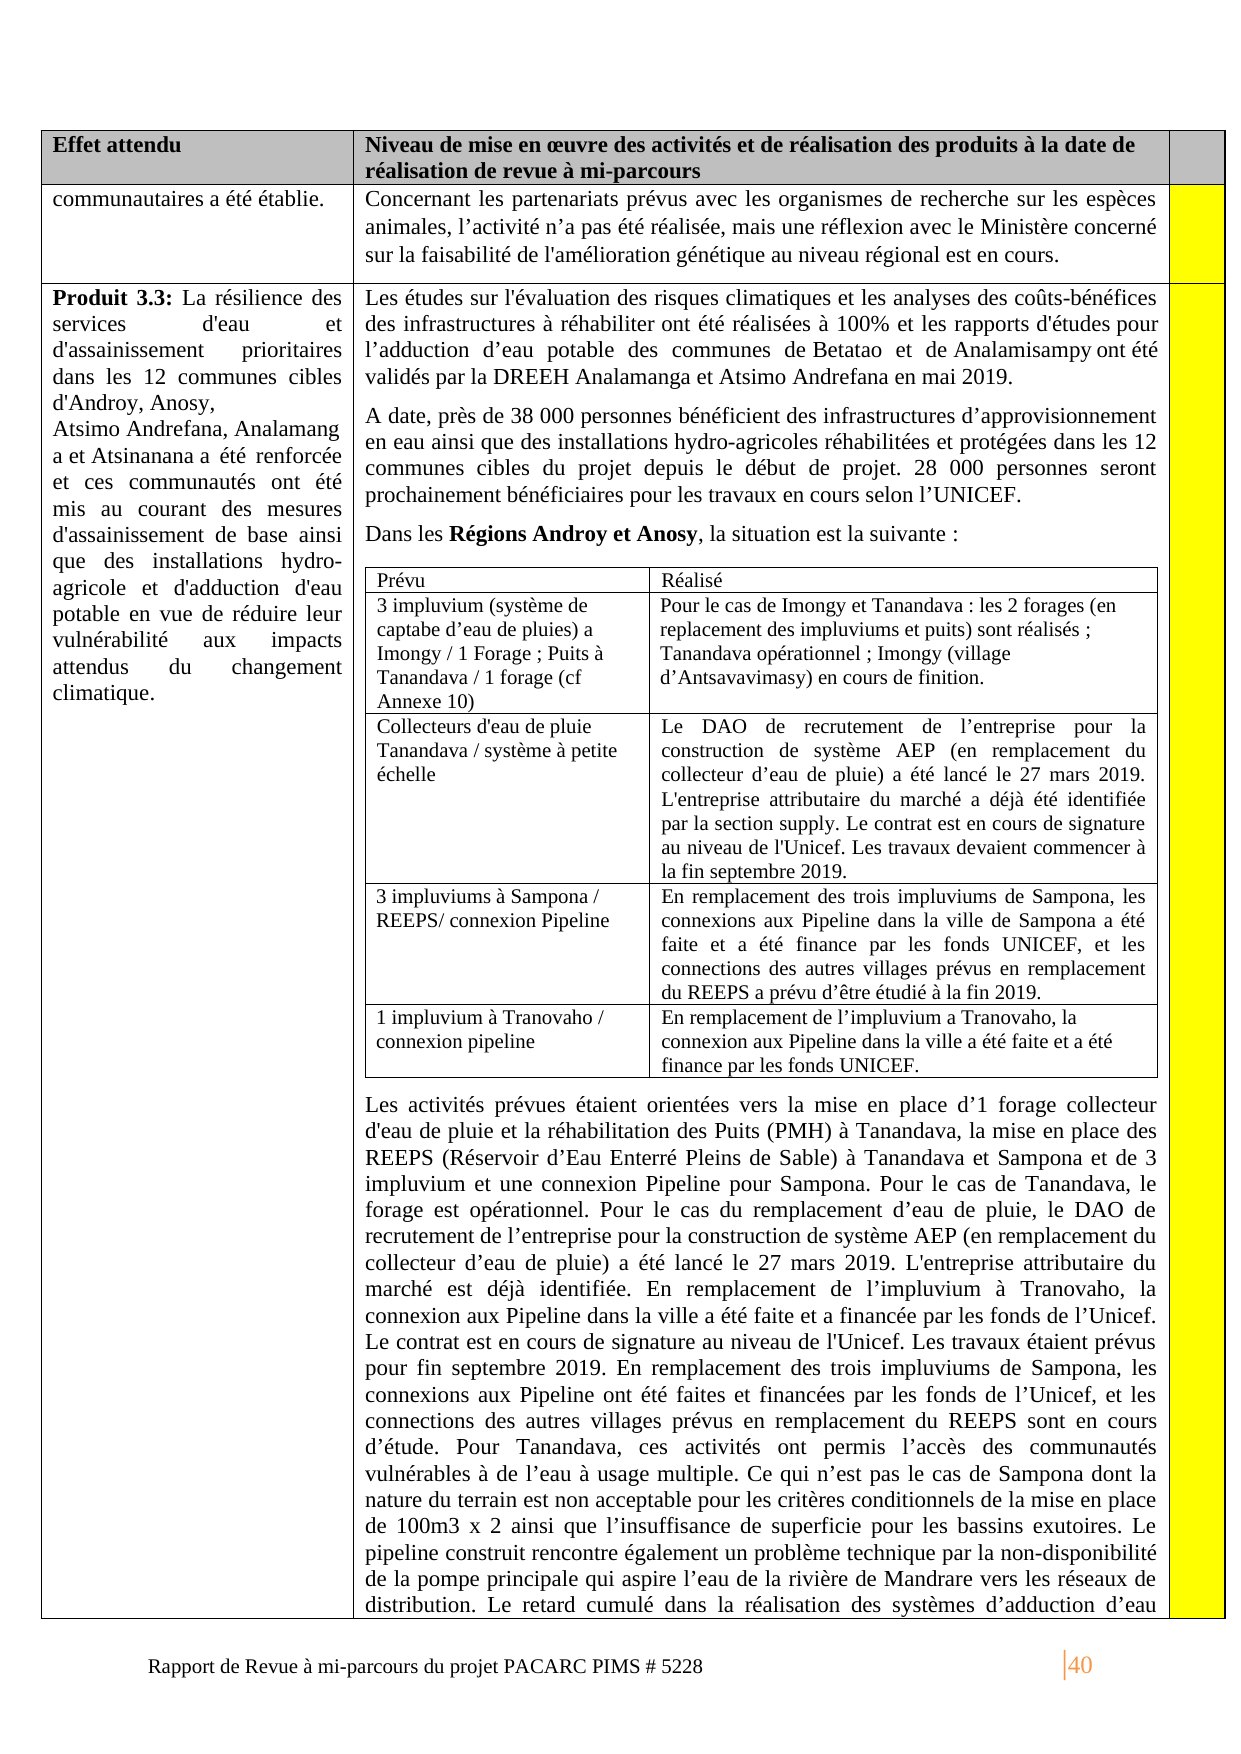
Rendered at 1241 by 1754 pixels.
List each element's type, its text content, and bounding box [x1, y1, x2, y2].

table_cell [42, 185, 353, 283]
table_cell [42, 284, 353, 1618]
table_cell [1170, 185, 1224, 283]
table_header Effet attendu [42, 131, 353, 184]
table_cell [354, 284, 1169, 1618]
table_cell [1170, 284, 1224, 1618]
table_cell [354, 185, 1169, 283]
table_header Niveau de mise en œuvre des activités et de réalisation des produits à la date de réalisation de revue à mi-parcours [354, 131, 1169, 184]
table_header [1170, 131, 1224, 184]
